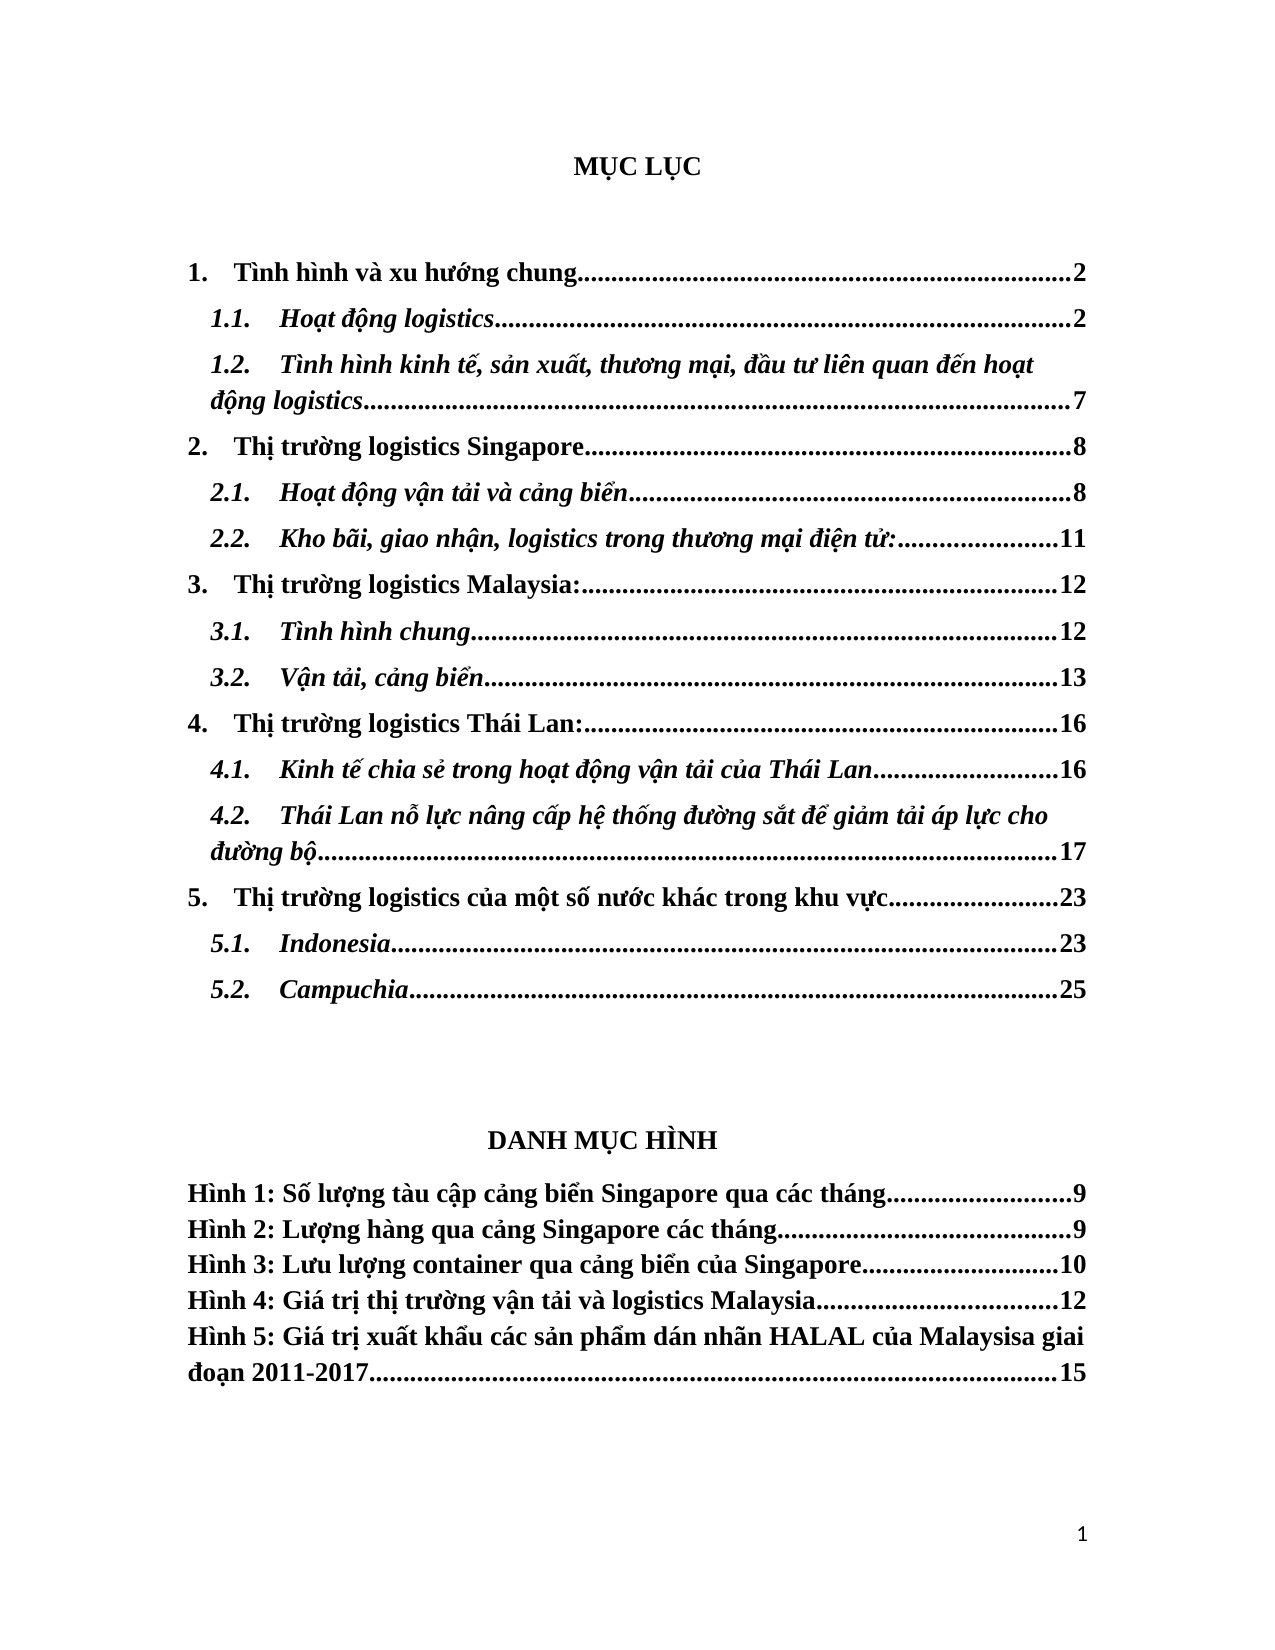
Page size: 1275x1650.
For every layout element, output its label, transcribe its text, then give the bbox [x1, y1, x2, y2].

text 2.1. Hoạt động vận tải và cảng biển 8 [210, 476, 1087, 507]
text Hình 1: Số lượng tàu cập cảng biển Singapore qua các tháng 9 [187, 1177, 1087, 1208]
text 1.1. Hoạt động logistics 2 [210, 302, 1087, 333]
text Hình 5: Giá trị xuất khẩu các sản phẩm dán nhãn HALAL của Malaysisa giai đoạn 2011-2017 15 [187, 1320, 1087, 1387]
text 5.1. Indonesia 23 [210, 927, 1087, 958]
text Hình 2: Lượng hàng qua cảng Singapore các tháng 9 [187, 1213, 1087, 1244]
text 2.2. Kho bãi, giao nhận, logistics trong thương mại điện tử: 11 [210, 522, 1087, 553]
text MỤC LỤC [187, 150, 1087, 181]
text 2. Thị trường logistics Singapore 8 [187, 430, 1087, 461]
text 1.2. Tình hình kinh tế, sản xuất, thương mại, đầu tư liên quan đến hoạt động logistics 7 [210, 348, 1087, 415]
text Hình 4: Giá trị thị trường vận tải và logistics Malaysia 12 [187, 1284, 1087, 1316]
text 3. Thị trường logistics Malaysia: 12 [187, 568, 1087, 599]
text DANH MỤC HÌNH [187, 1124, 1087, 1155]
text 1. Tình hình và xu hướng chung 2 [187, 256, 1087, 287]
text 5.2. Campuchia 25 [210, 973, 1087, 1004]
text 3.2. Vận tải, cảng biển 13 [210, 661, 1087, 692]
text 4.2. Thái Lan nỗ lực nâng cấp hệ thống đường sắt để giảm tải áp lực cho đường bộ 17 [210, 799, 1087, 866]
text 4.1. Kinh tế chia sẻ trong hoạt động vận tải của Thái Lan 16 [210, 753, 1087, 784]
text Hình 3: Lưu lượng container qua cảng biển của Singapore 10 [187, 1249, 1087, 1280]
text 3.1. Tình hình chung 12 [210, 614, 1087, 646]
text 4. Thị trường logistics Thái Lan: 16 [187, 707, 1087, 738]
text 5. Thị trường logistics của một số nước khác trong khu vực 23 [187, 881, 1087, 912]
